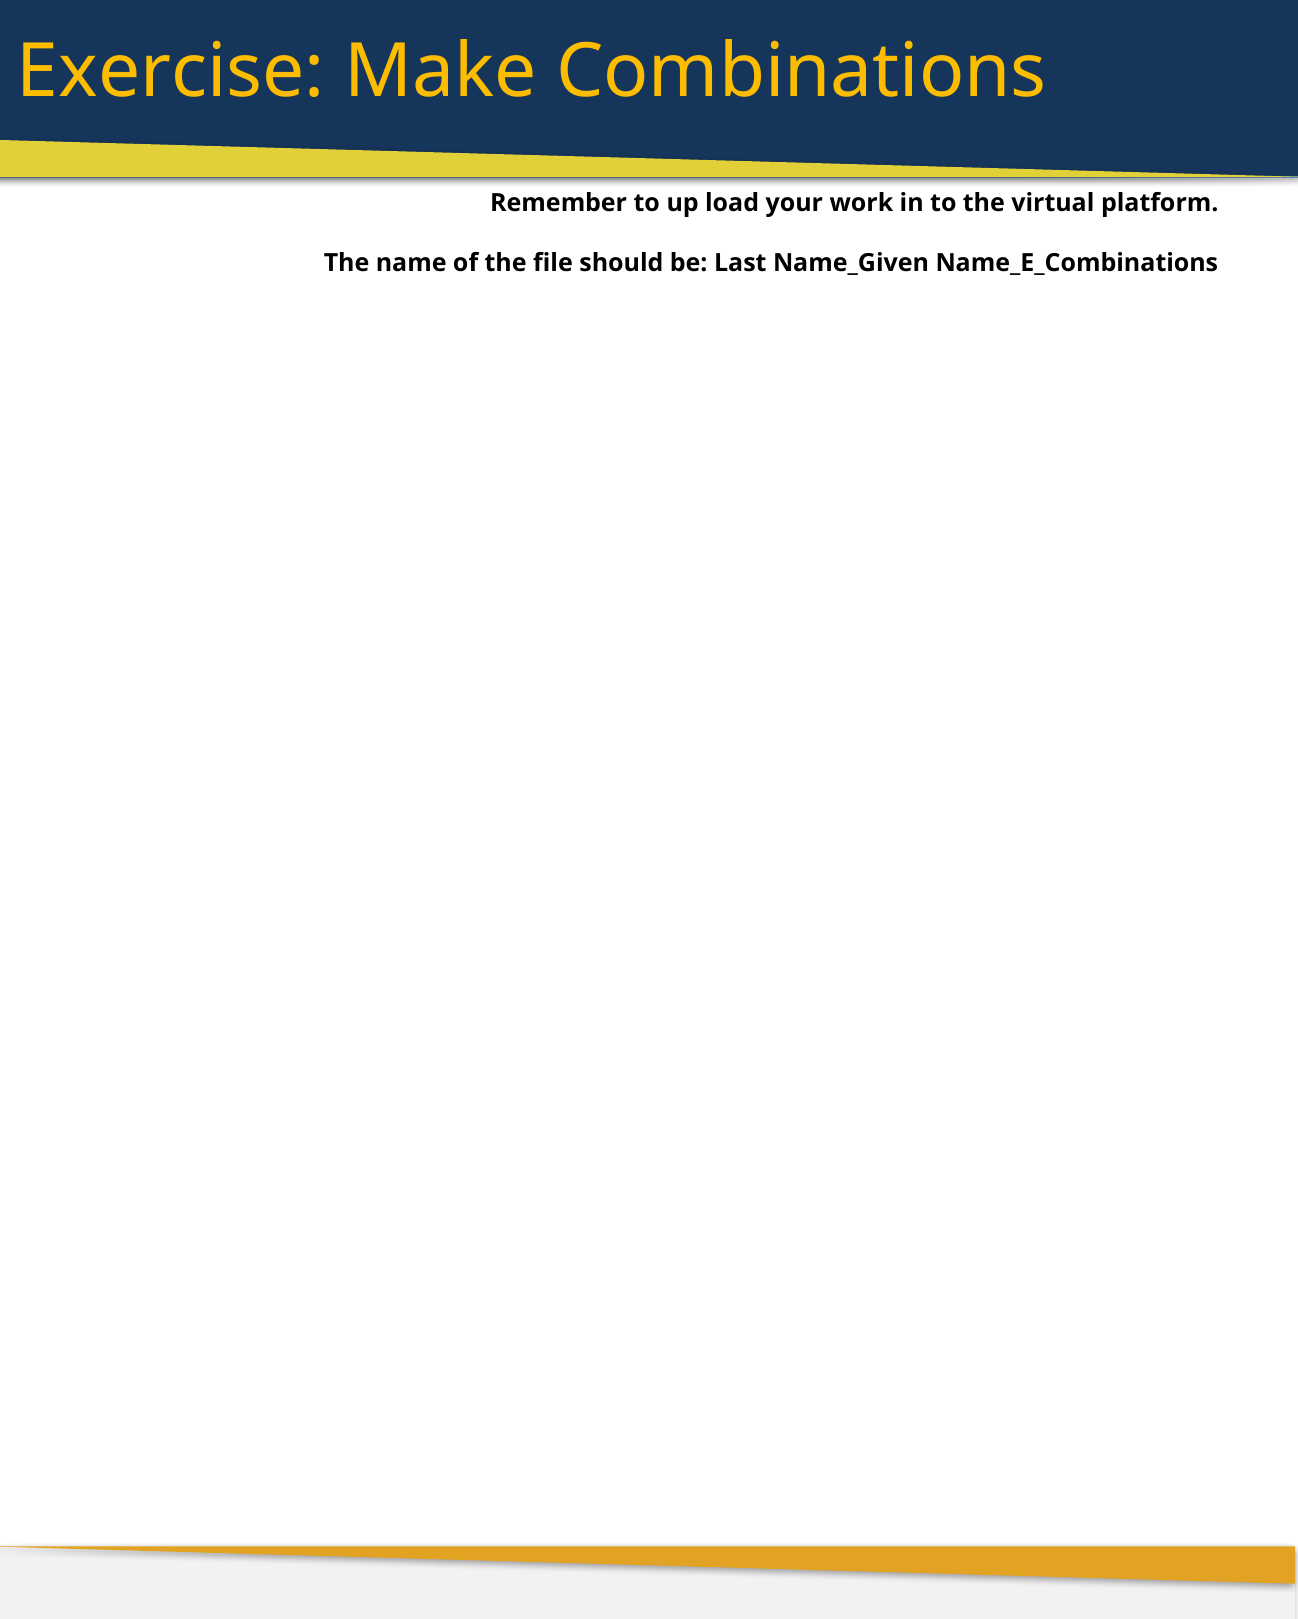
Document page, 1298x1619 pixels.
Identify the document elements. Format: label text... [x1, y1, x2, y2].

text Remember to up load your work in to the virtual platform. [133, 177, 1219, 218]
text The name of the file should be: Last Name_Given Name_E_Combinations [133, 244, 1219, 278]
